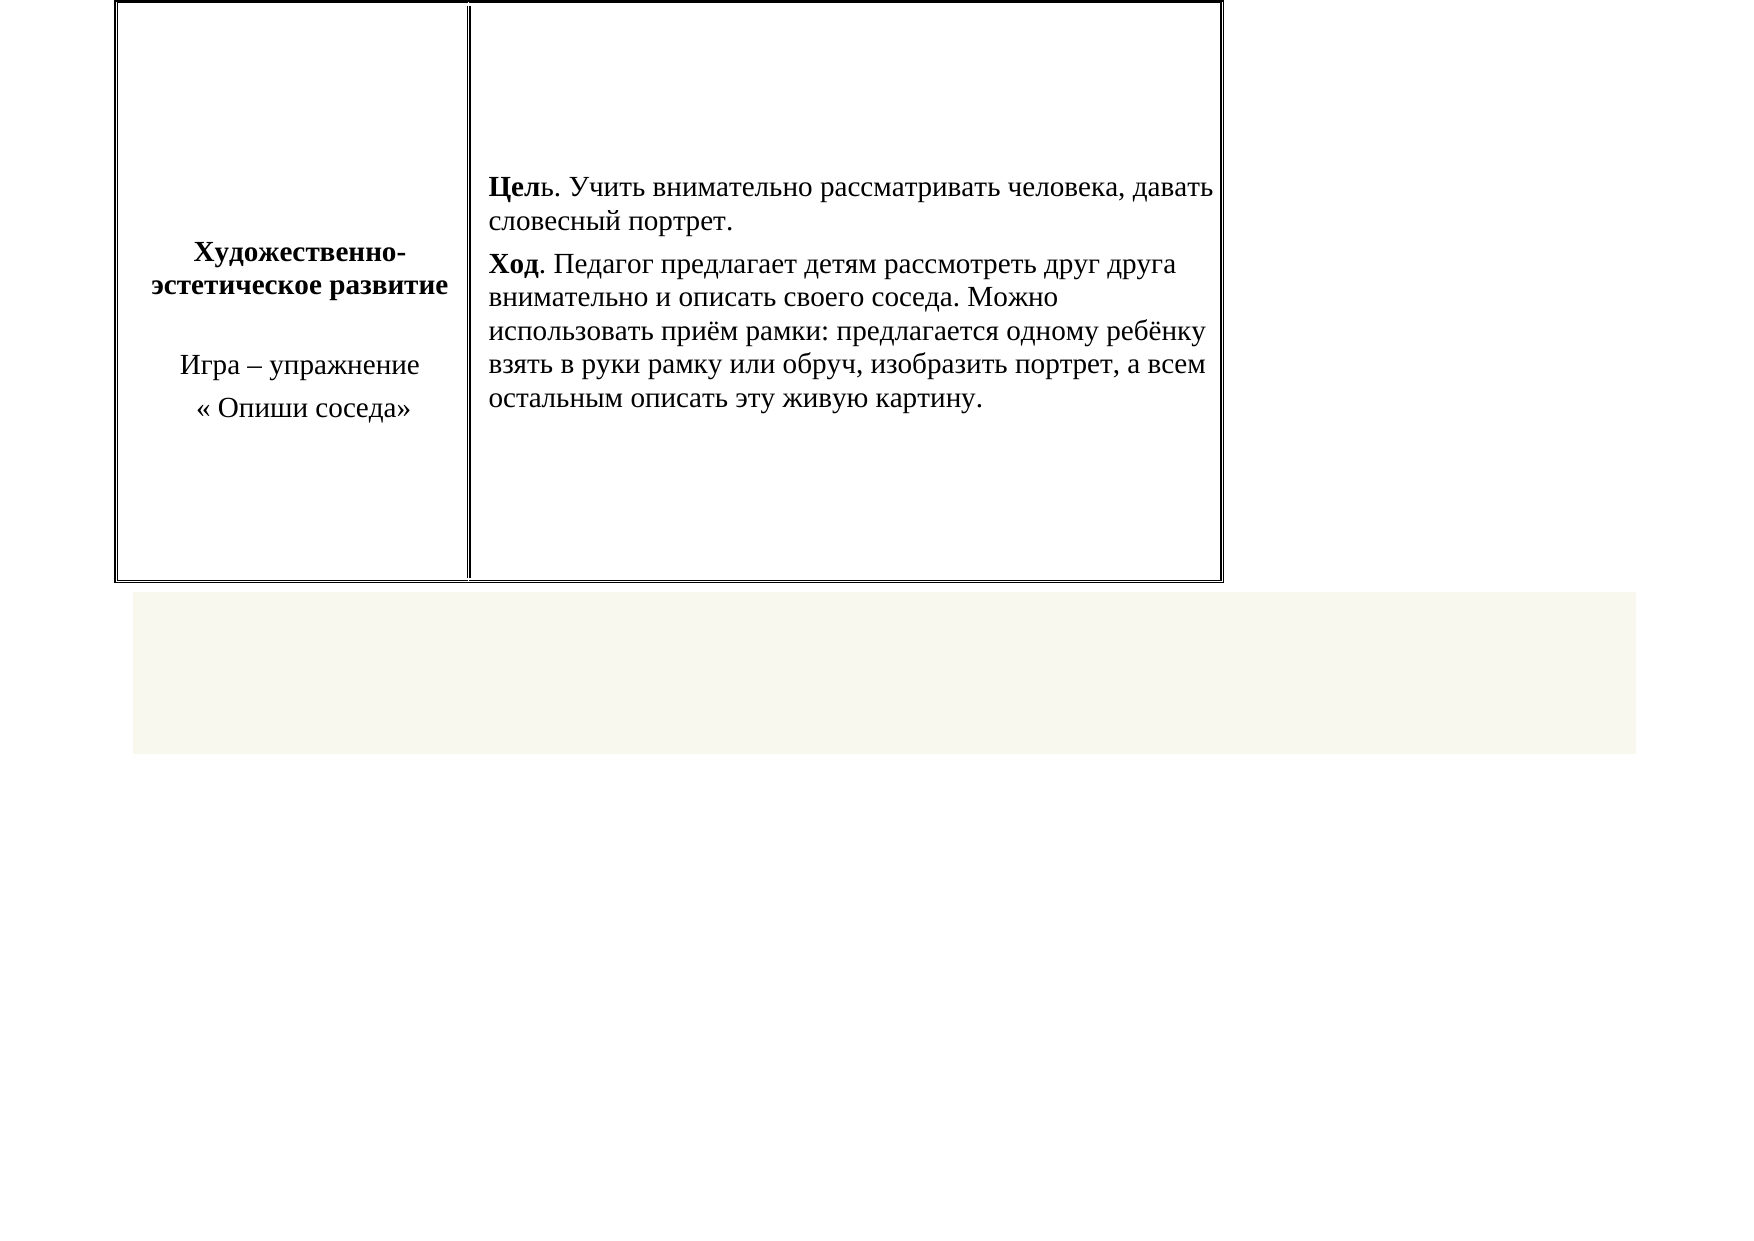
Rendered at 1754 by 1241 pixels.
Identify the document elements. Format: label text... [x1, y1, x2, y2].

table_header Художественно-эстетическое развитие Игра – упражнение « Опиши соседа» [118, 2, 469, 580]
table_header Цель. Учить внимательно рассматривать человека, давать словесный портрет. Ход. Педагог предлагает детям рассмотреть друг друга внимательно и описать своего соседа. Можно использовать приём рамки: предлагается одному ребёнку взять в руки рамку или обруч, изобразить портрет, а всем остальным описать эту живую картину. [469, 3, 1220, 580]
